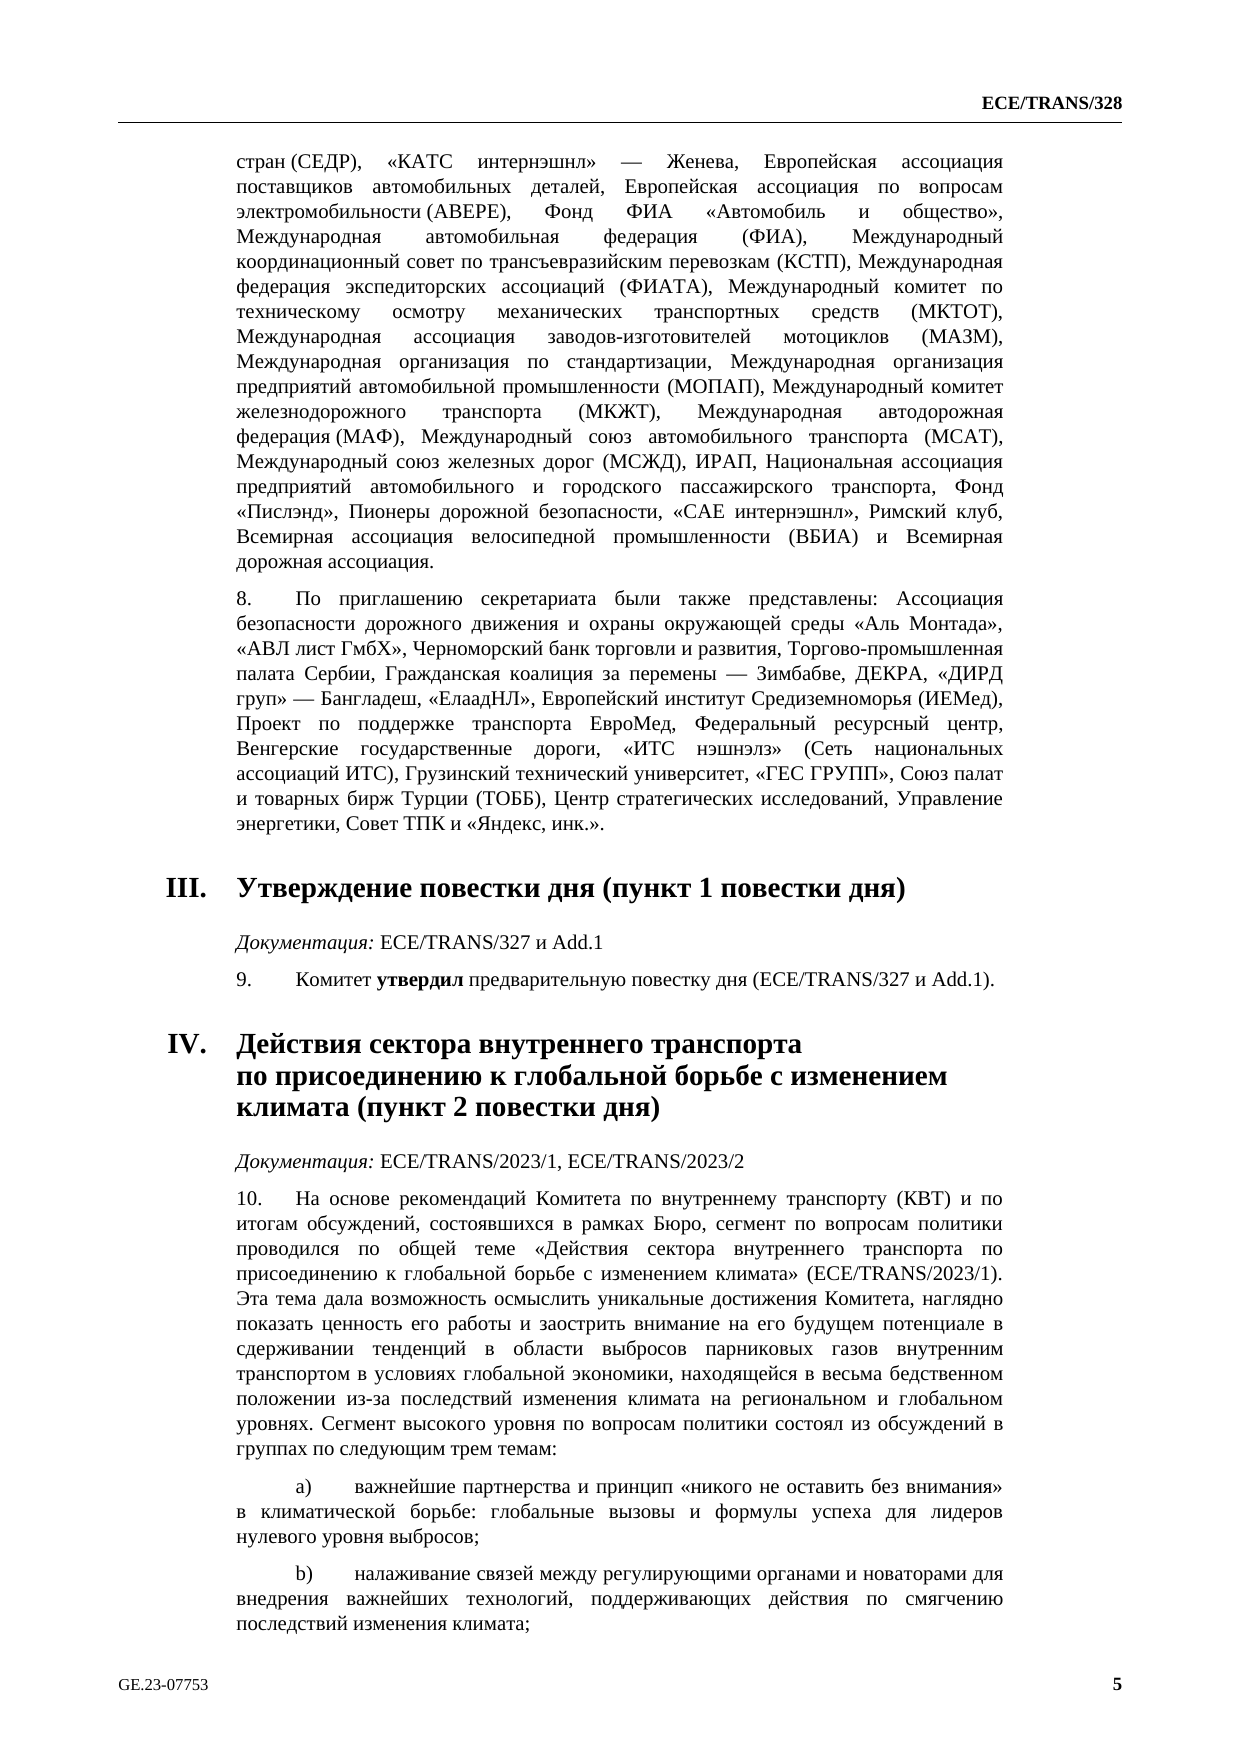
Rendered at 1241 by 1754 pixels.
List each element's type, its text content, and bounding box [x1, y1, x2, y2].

text Документация: ECE/TRANS/327 и Add.1 [236, 929, 1004, 954]
text Документация: ECE/TRANS/2023/1, ECE/TRANS/2023/2 [236, 1148, 1004, 1173]
text III. Утверждение повестки дня (пункт 1 повестки дня) [118, 873, 1004, 904]
list a) важнейшие партнерства и принцип «никого не оставить без внимания» в климатической борьбе: глобальные вызовы и формулы успеха для лидеров нулевого уровня выбросов; [236, 1473, 1004, 1548]
list b) налаживание связей между регулирующими органами и новаторами для внедрения важнейших технологий, поддерживающих действия по смягчению последствий изменения климата; [236, 1560, 1004, 1635]
text IV. Действия сектора внутреннего транспорта по присоединению к глобальной борьбе с изменением климата (пункт 2 повестки дня) [118, 1029, 1004, 1123]
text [236, 148, 1004, 573]
text 9. Комитет утвердил предварительную повестку дня (ECE/TRANS/327 и Add.1). [236, 966, 1004, 991]
text 8. По приглашению секретариата были также представлены: Ассоциация безопасности дорожного движения и охраны окружающей среды «Аль Монтада», «АВЛ лист ГмбХ», Черноморский банк торговли и развития, Торгово-промышленная палата Сербии, Гражданская коалиция за перемены — Зимбабве, ДЕКРА, «ДИРД груп» — Бангладеш, «ЕлаадНЛ», Европейский институт Средиземноморья (ИЕМед), Проект по поддержке транспорта ЕвроМед, Федеральный ресурсный центр, Венгерские государственные дороги, «ИТС нэшнэлз» (Сеть национальных ассоциаций ИТС), Грузинский технический университет, «ГЕС ГРУПП», Союз палат и товарных бирж Турции (TOББ), Центр стратегических исследований, Управление энергетики, Совет ТПК и «Яндекс, инк.». [236, 585, 1004, 835]
text 10. На основе рекомендаций Комитета по внутреннему транспорту (КВТ) и по итогам обсуждений, состоявшихся в рамках Бюро, сегмент по вопросам политики проводился по общей теме «Действия сектора внутреннего транспорта по присоединению к глобальной борьбе с изменением климата» (ECE/TRANS/2023/1). Эта тема дала возможность осмыслить уникальные достижения Комитета, наглядно показать ценность его работы и заострить внимание на его будущем потенциале в сдерживании тенденций в области выбросов парниковых газов внутренним транспортом в условиях глобальной экономики, находящейся в весьма бедственном положении из-за последствий изменения климата на региональном и глобальном уровнях. Сегмент высокого уровня по вопросам политики состоял из обсуждений в группах по следующим трем темам: [236, 1185, 1004, 1460]
